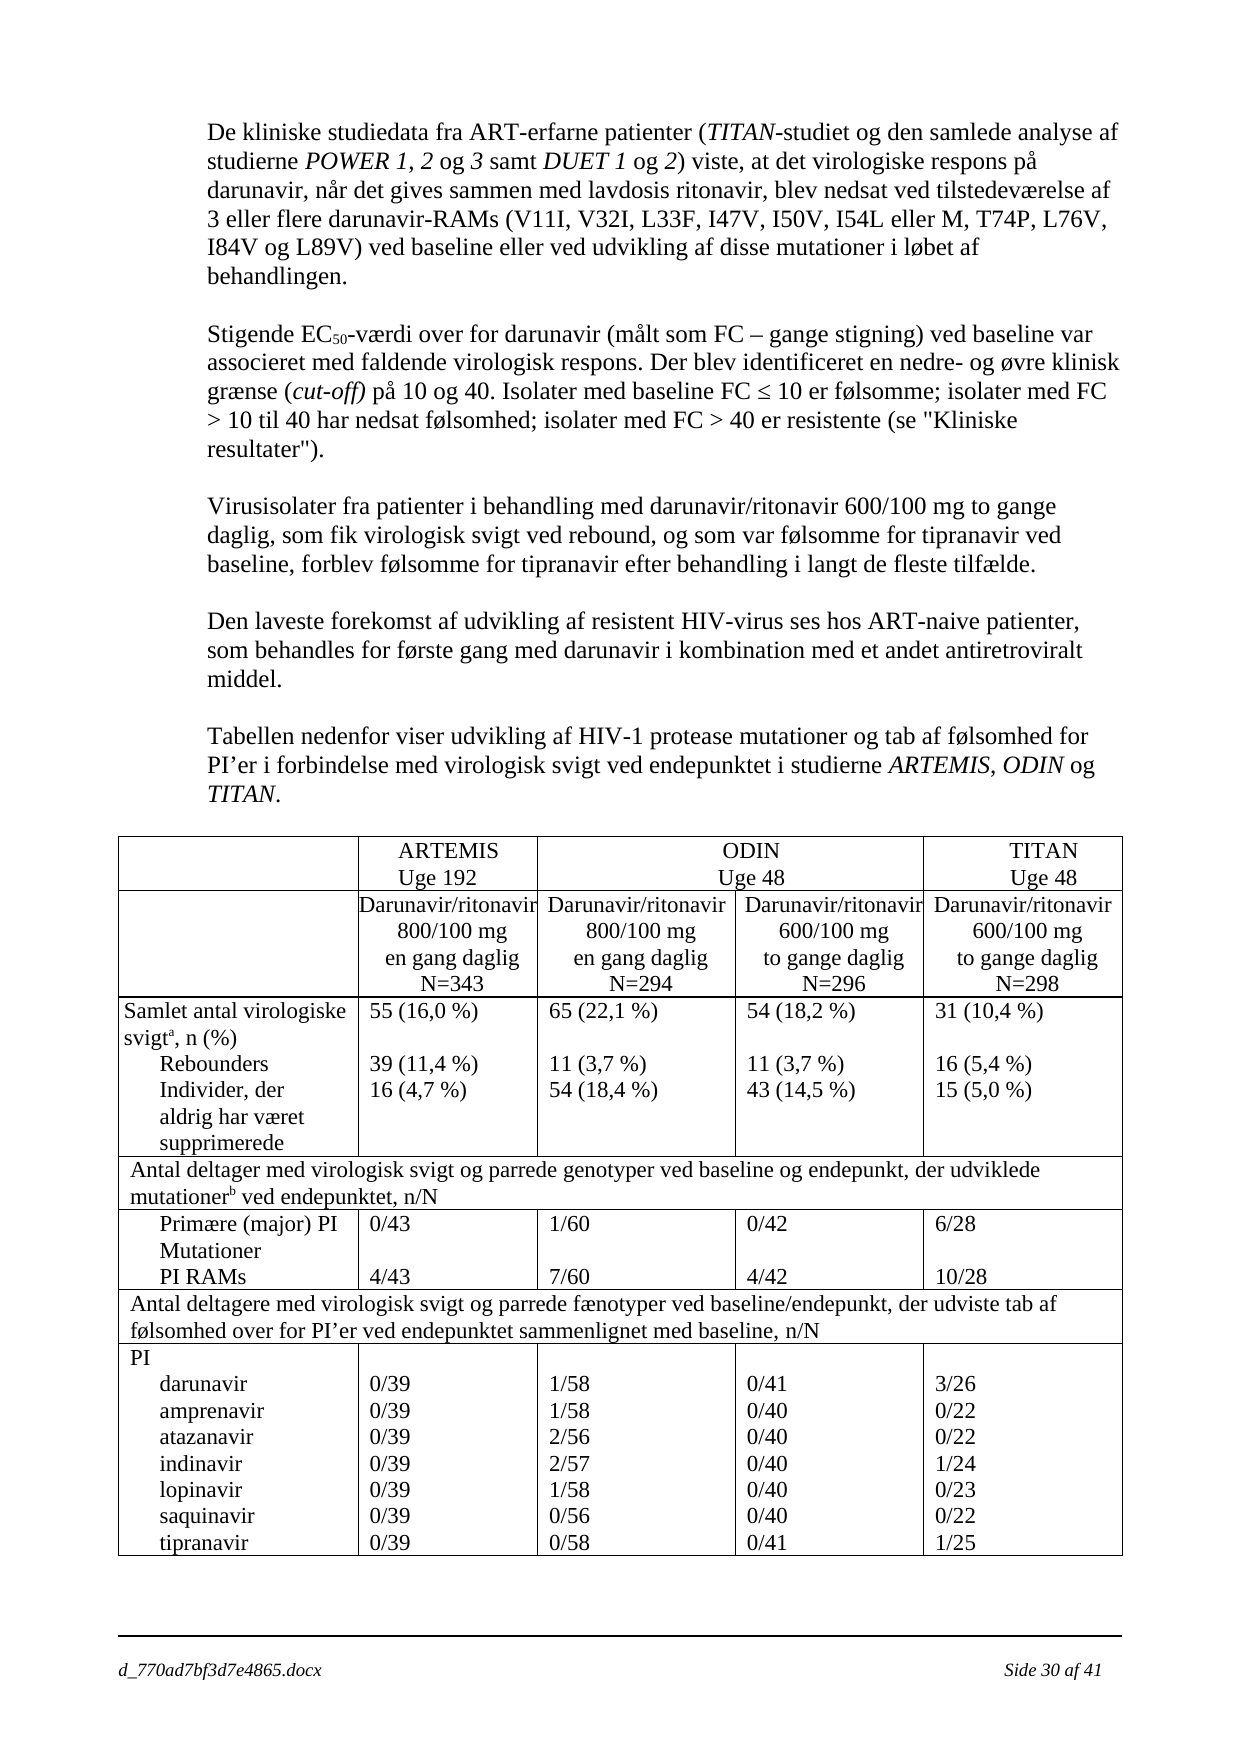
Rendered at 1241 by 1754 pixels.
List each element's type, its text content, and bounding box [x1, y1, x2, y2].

table_cell 4/43 [359, 1263, 537, 1289]
text Virusisolater fra patienter i behandling med darunavir/ritonavir 600/100 mg to gange daglig, som fik virologisk svigt ved rebound, og som var følsomme for tipranavir ved baseline, forblev følsomme for tipranavir efter behandling i langt de fleste tilfælde. [207, 491, 1122, 577]
table_cell 55 (16,0 %) 39 (11,4 %) 16 (4,7 %) [359, 998, 537, 1156]
table_cell 6/28 [924, 1210, 1122, 1263]
table_cell 65 (22,1 %) 11 (3,7 %) 54 (18,4 %) [538, 998, 735, 1156]
table_cell 7/60 [538, 1263, 735, 1289]
table_cell 4/42 [736, 1263, 923, 1289]
table_cell 0/41 0/40 0/40 0/40 0/40 0/40 0/41 [736, 1344, 923, 1555]
table_cell 0/42 [736, 1210, 923, 1263]
table_header ODIN Uge 48 [538, 837, 923, 890]
table_cell 1/58 1/58 2/56 2/57 1/58 0/56 0/58 [538, 1344, 735, 1555]
table_cell Antal deltager med virologisk svigt og parrede genotyper ved baseline og endepunkt, der udviklede mutationerb ved endepunktet, n/N [119, 1157, 1122, 1209]
table_cell 31 (10,4 %) 16 (5,4 %) 15 (5,0 %) [924, 998, 1122, 1156]
text De kliniske studiedata fra ART-erfarne patienter (TITAN-studiet og den samlede analyse af studierne POWER 1, 2 og 3 samt DUET 1 og 2) viste, at det virologiske respons på darunavir, når det gives sammen med lavdosis ritonavir, blev nedsat ved tilstedeværelse af 3 eller flere darunavir-RAMs (V11I, V32I, L33F, I47V, I50V, I54L eller M, T74P, L76V, I84V og L89V) ved baseline eller ved udvikling af disse mutationer i løbet af behandlingen. [207, 117, 1122, 290]
table_cell 3/26 0/22 0/22 1/24 0/23 0/22 1/25 [924, 1344, 1122, 1555]
table_cell Primære (major) PI Mutationer [119, 1210, 358, 1263]
table_header [119, 837, 358, 890]
table_cell 0/39 0/39 0/39 0/39 0/39 0/39 0/39 [359, 1344, 537, 1555]
table_header TITAN Uge 48 [924, 837, 1122, 890]
text Tabellen nedenfor viser udvikling af HIV-1 protease mutationer og tab af følsomhed for PI’er i forbindelse med virologisk svigt ved endepunktet i studierne ARTEMIS, ODIN og TITAN. [207, 721, 1122, 807]
table_cell Darunavir/ritonavir 800/100 mg en gang daglig N=294 [538, 891, 735, 996]
table_cell 54 (18,2 %) 11 (3,7 %) 43 (14,5 %) [736, 998, 923, 1156]
table_cell Antal deltagere med virologisk svigt og parrede fænotyper ved baseline/endepunkt, der udviste tab af følsomhed over for PI’er ved endepunktet sammenlignet med baseline, n/N [119, 1290, 1122, 1343]
table_cell Darunavir/ritonavir 800/100 mg en gang daglig N=343 [359, 891, 537, 996]
table_cell Darunavir/ritonavir 600/100 mg to gange daglig N=296 [736, 891, 923, 996]
table_cell [119, 891, 358, 996]
table_cell Samlet antal virologiske svigta, n (%) Rebounders Individer, der aldrig har været supprimerede [119, 998, 358, 1156]
table_header ARTEMIS Uge 192 [359, 837, 537, 890]
table_cell PI darunavir amprenavir atazanavir indinavir lopinavir saquinavir tipranavir [119, 1344, 358, 1555]
table_cell PI RAMs [119, 1263, 358, 1289]
table_cell 0/43 [359, 1210, 537, 1263]
table_cell 10/28 [924, 1263, 1122, 1289]
table_cell 1/60 [538, 1210, 735, 1263]
text Stigende EC50-værdi over for darunavir (målt som FC – gange stigning) ved baseline var associeret med faldende virologisk respons. Der blev identificeret en nedre- og øvre klinisk grænse (cut-off) på 10 og 40. Isolater med baseline FC ≤ 10 er følsomme; isolater med FC > 10 til 40 har nedsat følsomhed; isolater med FC > 40 er resistente (se "Kliniske resultater"). [207, 319, 1122, 462]
table_cell Darunavir/ritonavir 600/100 mg to gange daglig N=298 [924, 891, 1122, 996]
text Den laveste forekomst af udvikling af resistent HIV-virus ses hos ART-naive patienter, som behandles for første gang med darunavir i kombination med et andet antiretroviralt middel. [207, 606, 1122, 692]
